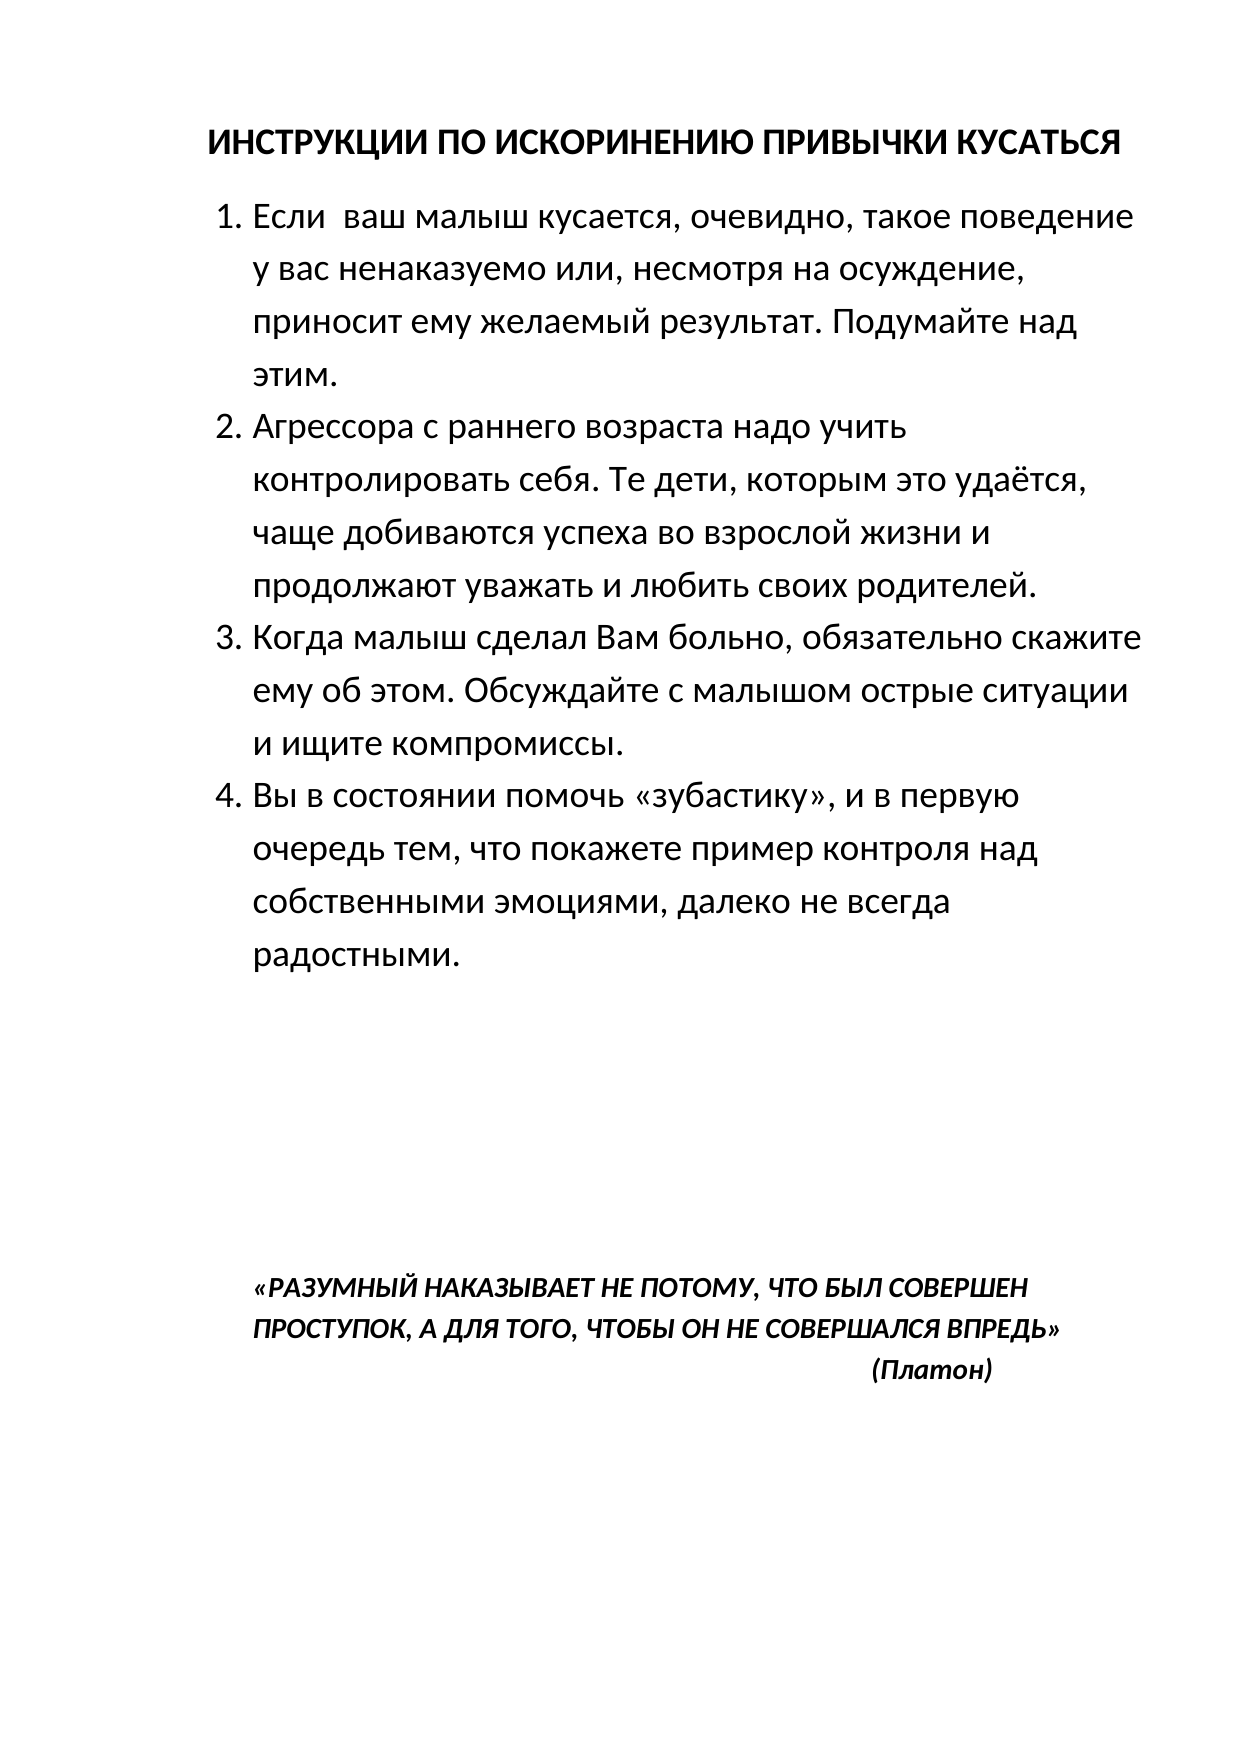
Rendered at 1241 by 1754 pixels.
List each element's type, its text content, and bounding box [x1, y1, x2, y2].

text ИНСТРУКЦИИ ПО ИСКОРИНЕНИЮ ПРИВЫЧКИ КУСАТЬСЯ [177, 118, 1152, 164]
list Если ваш малыш кусается, очевидно, такое поведение у вас ненаказуемо или, несмотря на осуждение, приносит ему желаемый результат. Подумайте над этим. [215, 192, 1152, 396]
list (Платон) [252, 1351, 1152, 1386]
list Агрессора с раннего возраста надо учить контролировать себя. Те дети, которым это удаётся, чаще добиваются успеха во взрослой жизни и продолжают уважать и любить своих родителей. [215, 402, 1152, 606]
list «РАЗУМНЫЙ НАКАЗЫВАЕТ НЕ ПОТОМУ, ЧТО БЫЛ СОВЕРШЕН ПРОСТУПОК, А ДЛЯ ТОГО, ЧТОБЫ ОН НЕ СОВЕРШАЛСЯ ВПРЕДЬ» [252, 1269, 1152, 1345]
list Когда малыш сделал Вам больно, обязательно скажите ему об этом. Обсуждайте с малышом острые ситуации и ищите компромиссы. [215, 613, 1152, 764]
list Вы в состоянии помочь «зубастику», и в первую очередь тем, что покажете пример контроля над собственными эмоциями, далеко не всегда радостными. [215, 771, 1152, 975]
